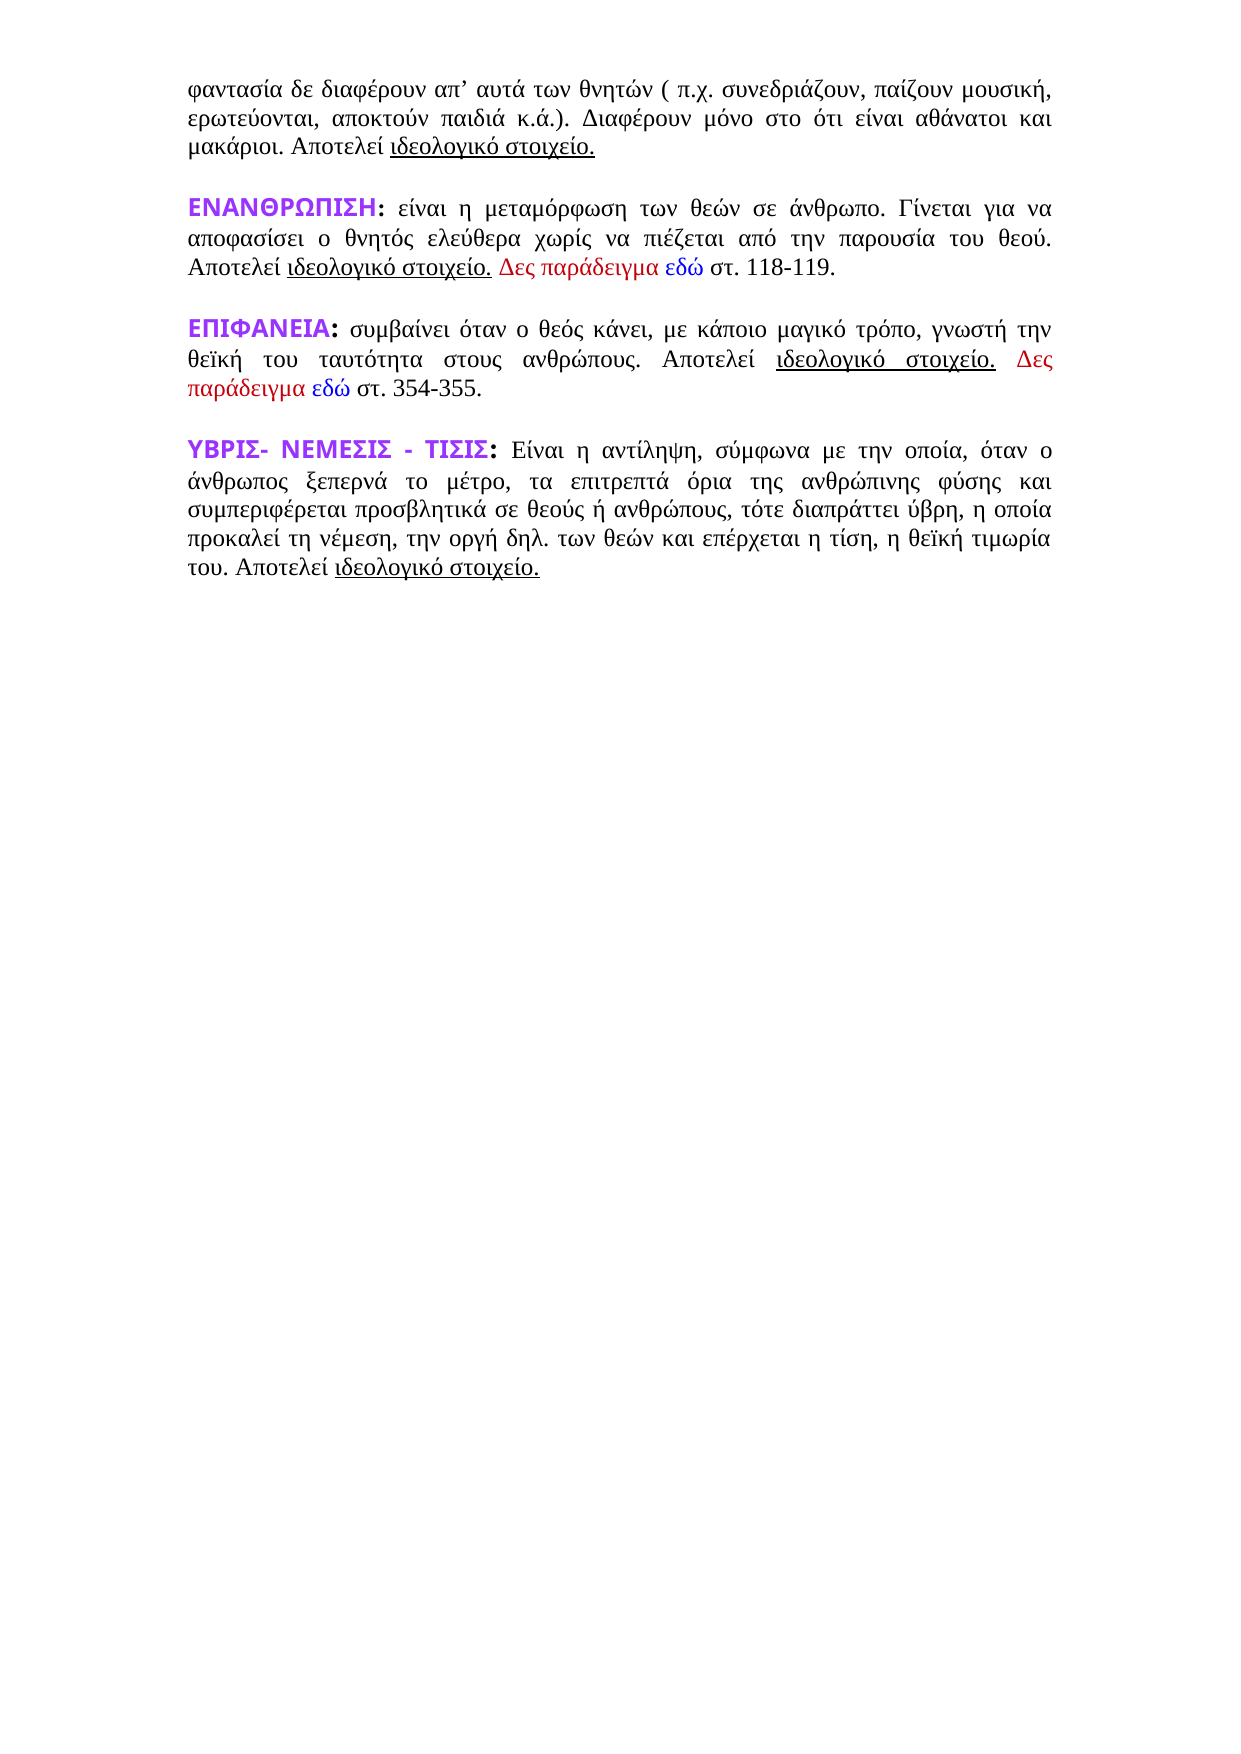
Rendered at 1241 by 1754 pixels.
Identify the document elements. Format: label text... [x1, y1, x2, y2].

text ΕΠΙΦΑΝΕΙΑ: συμβαίνει όταν ο θεός κάνει, με κάποιο μαγικό τρόπο, γνωστή την θεïκή του ταυτότητα στους ανθρώπους. Αποτελεί ιδεολογικό στοιχείο. Δες παράδειγμα εδώ στ. 354-355. [187, 430, 1053, 522]
text ΥΒΡΙΣ- ΝΕΜΕΣΙΣ - ΤΙΣΙΣ: Είναι η αντίληψη, σύμφωνα με την οποία, όταν ο άνθρωπος ξεπερνά το μέτρο, τα επιτρεπτά όρια της ανθρώπινης φύσης και συμπεριφέρεται προσβλητικά σε θεούς ή ανθρώπους, τότε διαπράττει ύβρη, η οποία προκαλεί τη νέμεση, την οργή δηλ. των θεών και επέρχεται η τίση, η θεïκή τιμωρία του. Αποτελεί ιδεολογικό στοιχείο. [187, 552, 1053, 701]
text Θεïκός ΑΝΘΡΩΠΟΜΟΡΦΙΣΜΟΣ: η αντίληψη ότι οι θεοί μοιάζουν απόλυτα με τους ανθρώπους. Έχουν όψη και σώμα ανθρώπου, συναισθήματα και συμπεριφορές ανθρώπινες: αγαπούν, μισούν, οργίζονται, τρώνε, γλεντούν, τραυματίζονται. Η κοινωνία των θεών - οι ασχολίες τους, τα επαγγέλματά τους - στην ανθρώπινη φαντασία δε διαφέρουν απ’ αυτά των θνητών ( π.χ. συνεδριάζουν, παίζουν μουσική, ερωτεύονται, αποκτούν παιδιά κ.ά.). Διαφέρουν μόνο στο ότι είναι αθάνατοι και μακάριοι. Αποτελεί ιδεολογικό στοιχείο. [187, 74, 1053, 280]
text ΕΝΑΝΘΡΩΠΙΣΗ: είναι η μεταμόρφωση των θεών σε άνθρωπο. Γίνεται για να αποφασίσει ο θνητός ελεύθερα χωρίς να πιέζεται από την παρουσία του θεού. Αποτελεί ιδεολογικό στοιχείο. Δες παράδειγμα εδώ στ. 118-119. [187, 309, 1053, 401]
